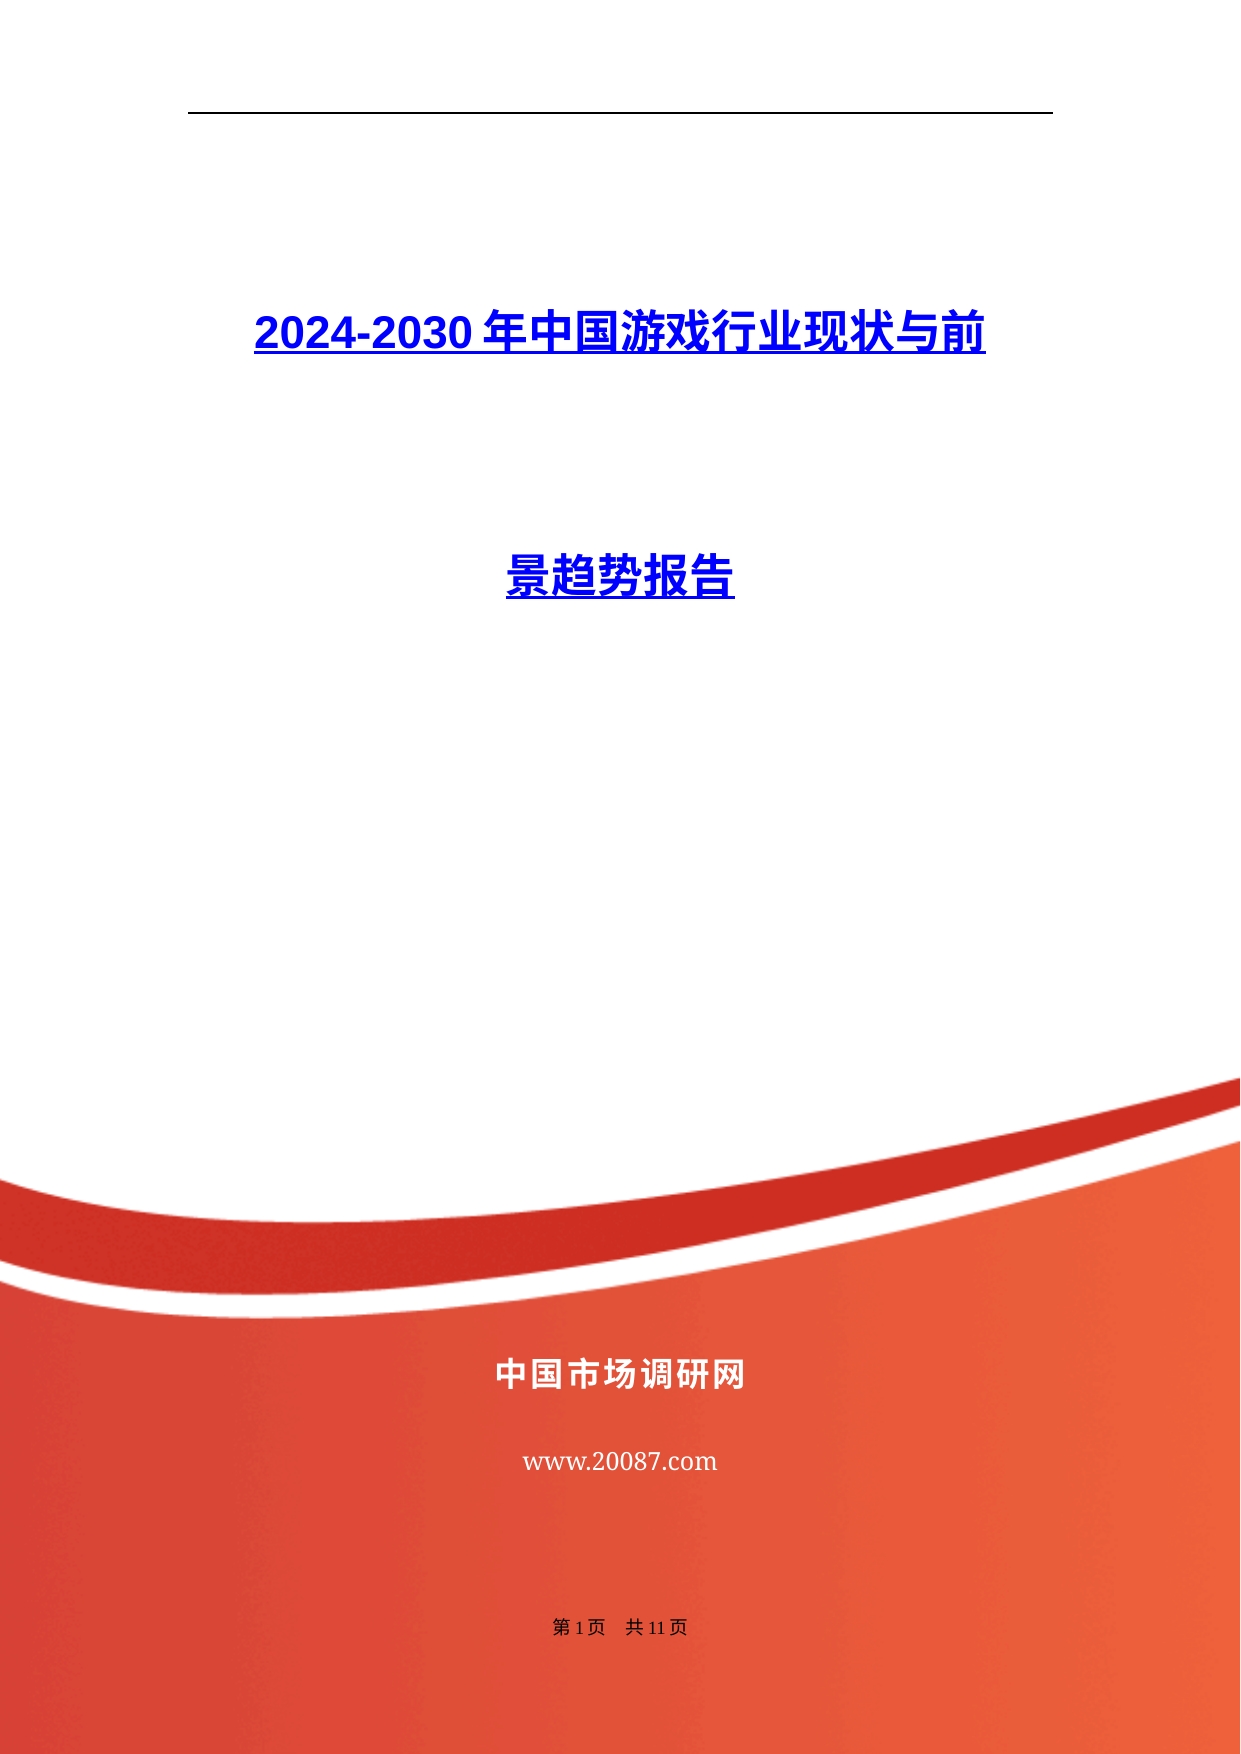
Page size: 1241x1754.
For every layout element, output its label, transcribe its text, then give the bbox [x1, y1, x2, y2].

subtitle 中国市场调研网 [187, 1339, 1053, 1404]
text www.20087.com [187, 1428, 1053, 1493]
picture [0, 1006, 1241, 1754]
table_header 2024-2030年中国游戏行业现状与前景趋势报告 [188, 207, 1053, 773]
